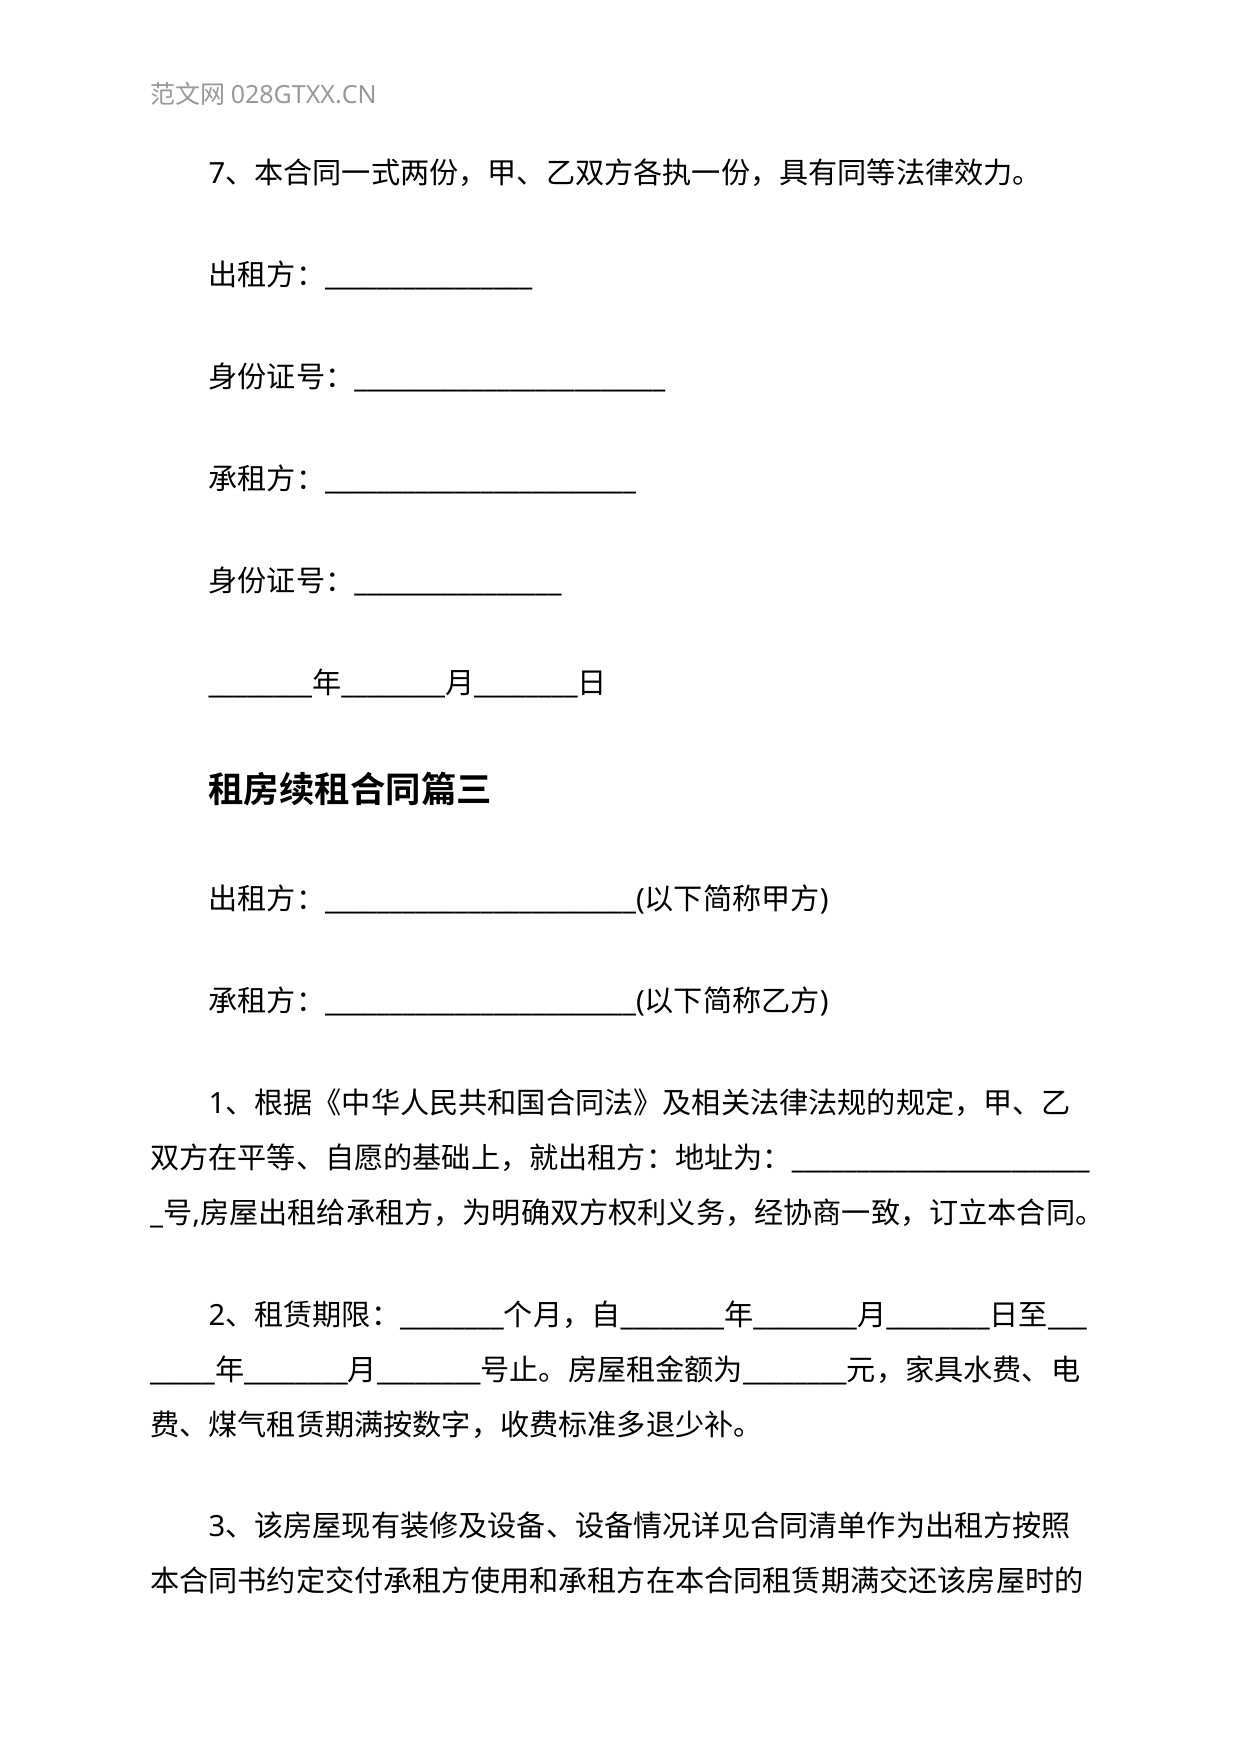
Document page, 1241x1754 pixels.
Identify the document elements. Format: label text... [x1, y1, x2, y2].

text 2、租赁期限：________个月，自________年________月________日至________年________月________号止。房屋租金额为________元，家具水费、电费、煤气租赁期满按数字，收费标准多退少补。 [150, 1291, 1090, 1443]
text 租房续租合同篇三 [150, 762, 1090, 813]
text 7、本合同一式两份，甲、乙双方各执一份，具有同等法律效力。 [150, 150, 1090, 192]
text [150, 1503, 1090, 1600]
text 身份证号：________________________ [150, 354, 1090, 396]
text 身份证号：________________ [150, 558, 1090, 600]
text 承租方：________________________(以下简称乙方) [150, 977, 1090, 1020]
text 承租方：________________________ [150, 456, 1090, 498]
text 出租方：________________________(以下简称甲方) [150, 875, 1090, 918]
text 出租方：________________ [150, 252, 1090, 294]
text ________年________月________日 [150, 660, 1090, 702]
text 1、根据《中华人民共和国合同法》及相关法律法规的规定，甲、乙双方在平等、自愿的基础上，就出租方：地址为：________________________号,房屋出租给承租方，为明确双方权利义务，经协商一致，订立本合同。 [150, 1079, 1090, 1232]
